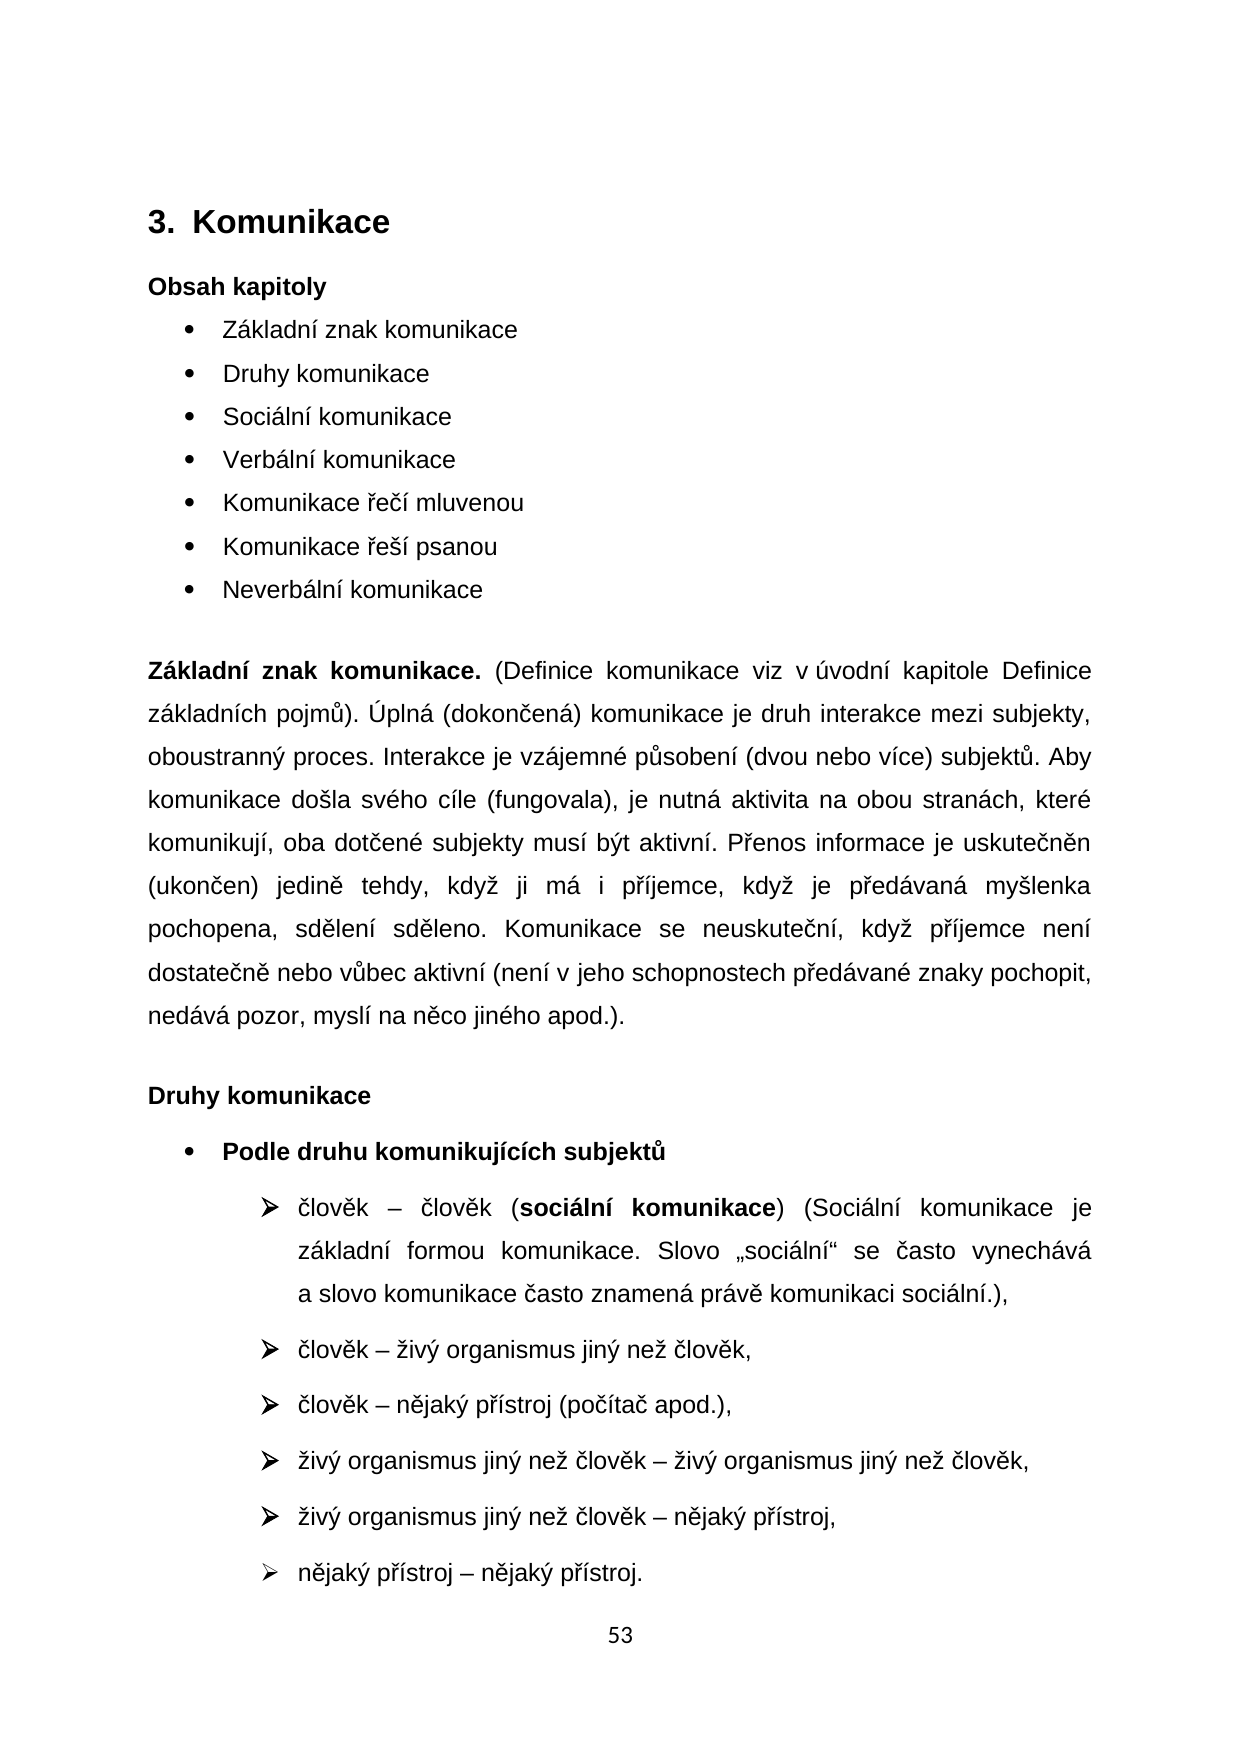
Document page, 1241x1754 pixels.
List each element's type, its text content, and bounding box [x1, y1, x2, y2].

text Základní znak komunikace. (Definice komunikace viz v úvodní kapitole Definice základních pojmů). Úplná (dokončená) komunikace je druh interakce mezi subjekty, oboustranný proces. Interakce je vzájemné působení (dvou nebo více) subjektů. Aby komunikace došla svého cíle (fungovala), je nutná aktivita na obou stranách, které komunikují, oba dotčené subjekty musí být aktivní. Přenos informace je uskutečněn (ukončen) jedině tehdy, když ji má i příjemce, když je předávaná myšlenka pochopena, sdělení sděleno. Komunikace se neuskuteční, když příjemce není dostatečně nebo vůbec aktivní (není v jeho schopnostech předávané znaky pochopit, nedává pozor, myslí na něco jiného apod.). [148, 656, 1093, 1029]
list Sociální komunikace [185, 402, 1093, 431]
list Základní znak komunikace [185, 316, 1093, 344]
list živý organismus jiný než člověk – nějaký přístroj, [260, 1502, 1093, 1531]
list Neverbální komunikace [185, 575, 1093, 604]
list živý organismus jiný než člověk – živý organismus jiný než člověk, [260, 1446, 1093, 1475]
list člověk – nějaký přístroj (počítač apod.), [260, 1390, 1093, 1419]
list Druhy komunikace [185, 359, 1093, 388]
text Druhy komunikace [148, 1081, 1093, 1110]
list člověk – živý organismus jiný než člověk, [260, 1334, 1093, 1363]
text Obsah kapitoly [148, 272, 1093, 301]
list Verbální komunikace [185, 445, 1093, 474]
list Podle druhu komunikujících subjektů [185, 1137, 1093, 1166]
list Komunikace řečí mluvenou [185, 488, 1093, 517]
list nějaký přístroj – nějaký přístroj. [260, 1557, 1093, 1586]
subtitle Komunikace [148, 202, 1093, 241]
list Komunikace řeší psanou [185, 532, 1093, 561]
list člověk – člověk (sociální komunikace) (Sociální komunikace je základní formou komunikace. Slovo „sociální“ se často vynechává a slovo komunikace často znamená právě komunikaci sociální.), [260, 1193, 1093, 1308]
